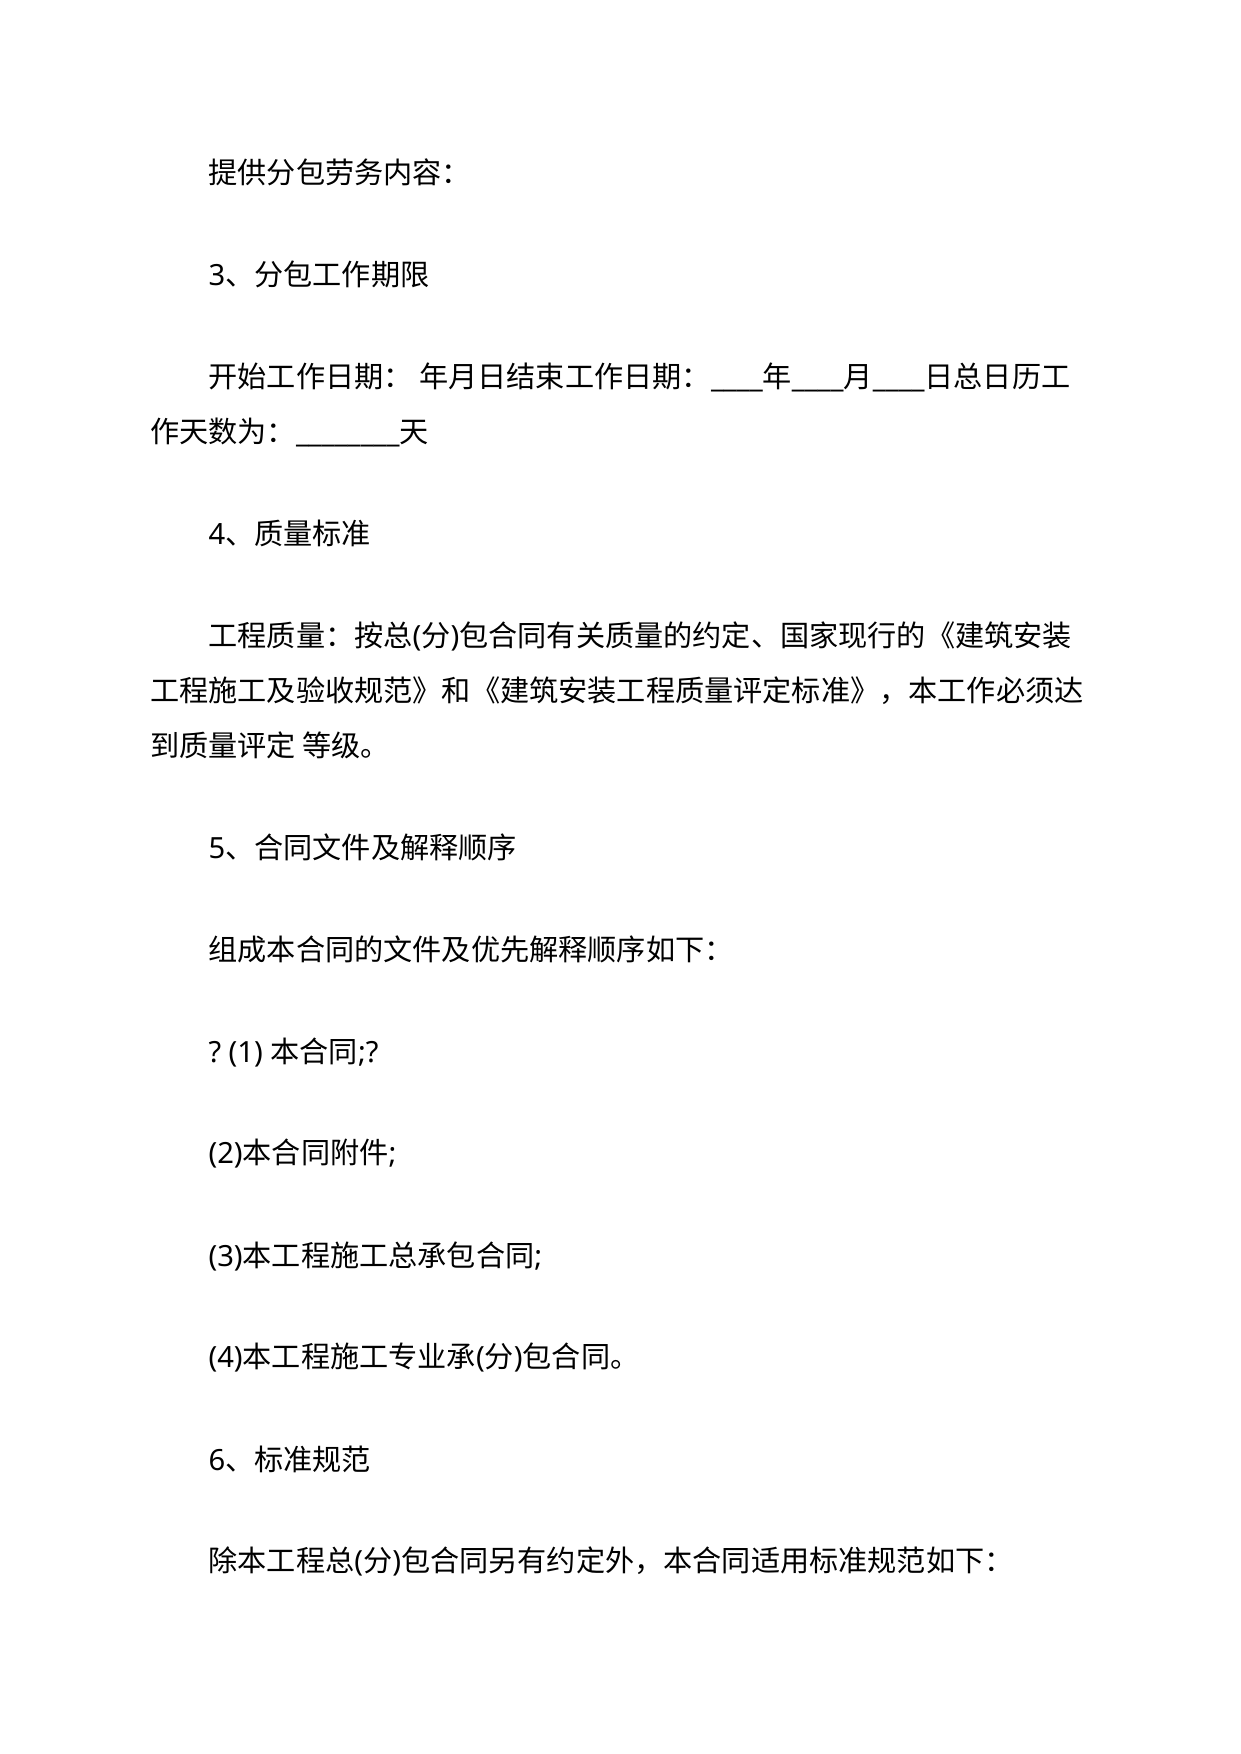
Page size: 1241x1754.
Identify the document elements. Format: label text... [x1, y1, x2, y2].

text 4、质量标准 [150, 511, 1090, 553]
text (2)本合同附件; [150, 1130, 1090, 1172]
text (4)本工程施工专业承(分)包合同。 [150, 1334, 1090, 1376]
text 6、标准规范 [150, 1436, 1090, 1478]
text 工程质量：按总(分)包合同有关质量的约定、国家现行的《建筑安装工程施工及验收规范》和《建筑安装工程质量评定标准》，本工作必须达到质量评定 等级。 [150, 613, 1090, 765]
text ? (1) 本合同;? [150, 1028, 1090, 1071]
text (3)本工程施工总承包合同; [150, 1232, 1090, 1274]
text 3、分包工作期限 [150, 252, 1090, 294]
text 组成本合同的文件及优先解释顺序如下： [150, 926, 1090, 969]
text 提供分包劳务内容： [150, 150, 1090, 192]
text 开始工作日期： 年月日结束工作日期：____年____月____日总日历工作天数为：________天 [150, 354, 1090, 451]
text 除本工程总(分)包合同另有约定外，本合同适用标准规范如下： [150, 1538, 1090, 1580]
text 5、合同文件及解释顺序 [150, 824, 1090, 867]
